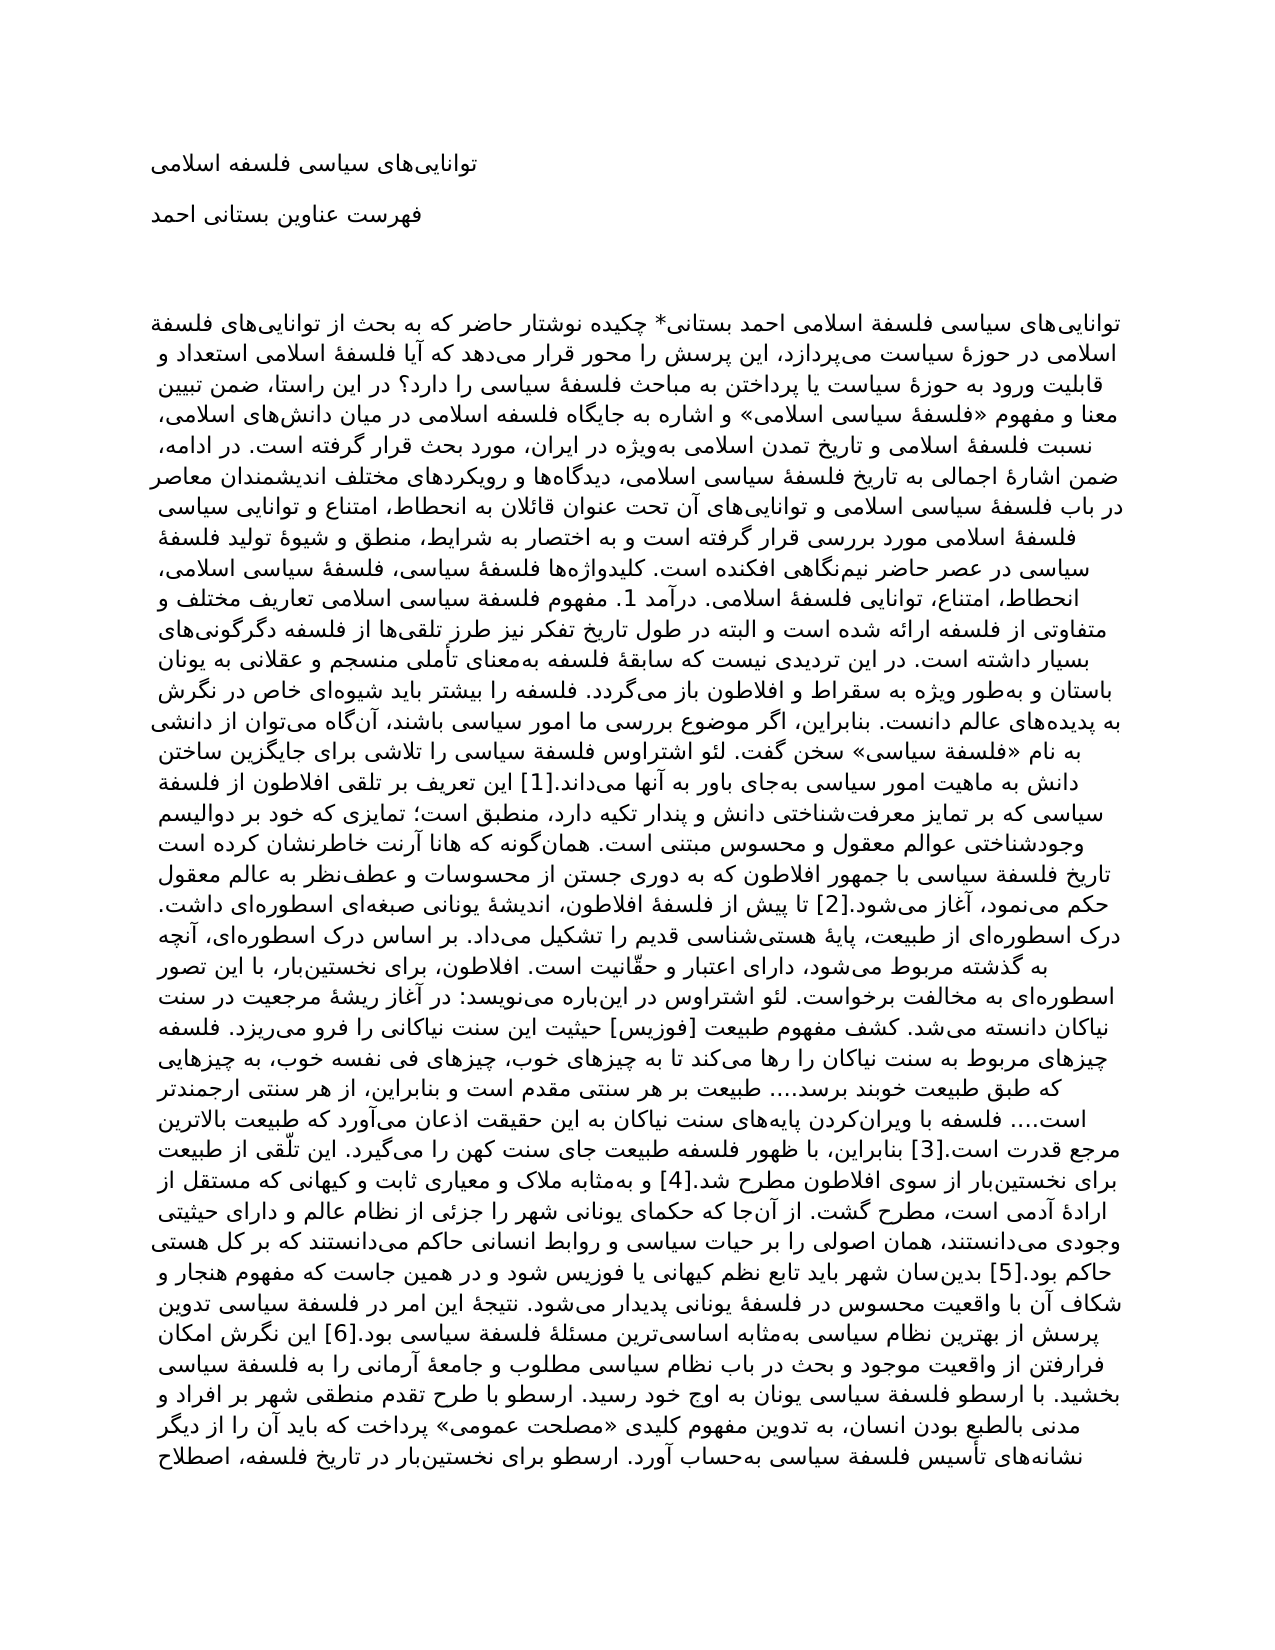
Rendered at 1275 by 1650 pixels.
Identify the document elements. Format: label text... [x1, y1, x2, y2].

text توانایی‌‌های سیاسی فلسفه اسلامی [150, 150, 1125, 177]
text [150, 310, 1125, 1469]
text فهرست عناوین بستانى احمد [150, 201, 1125, 228]
